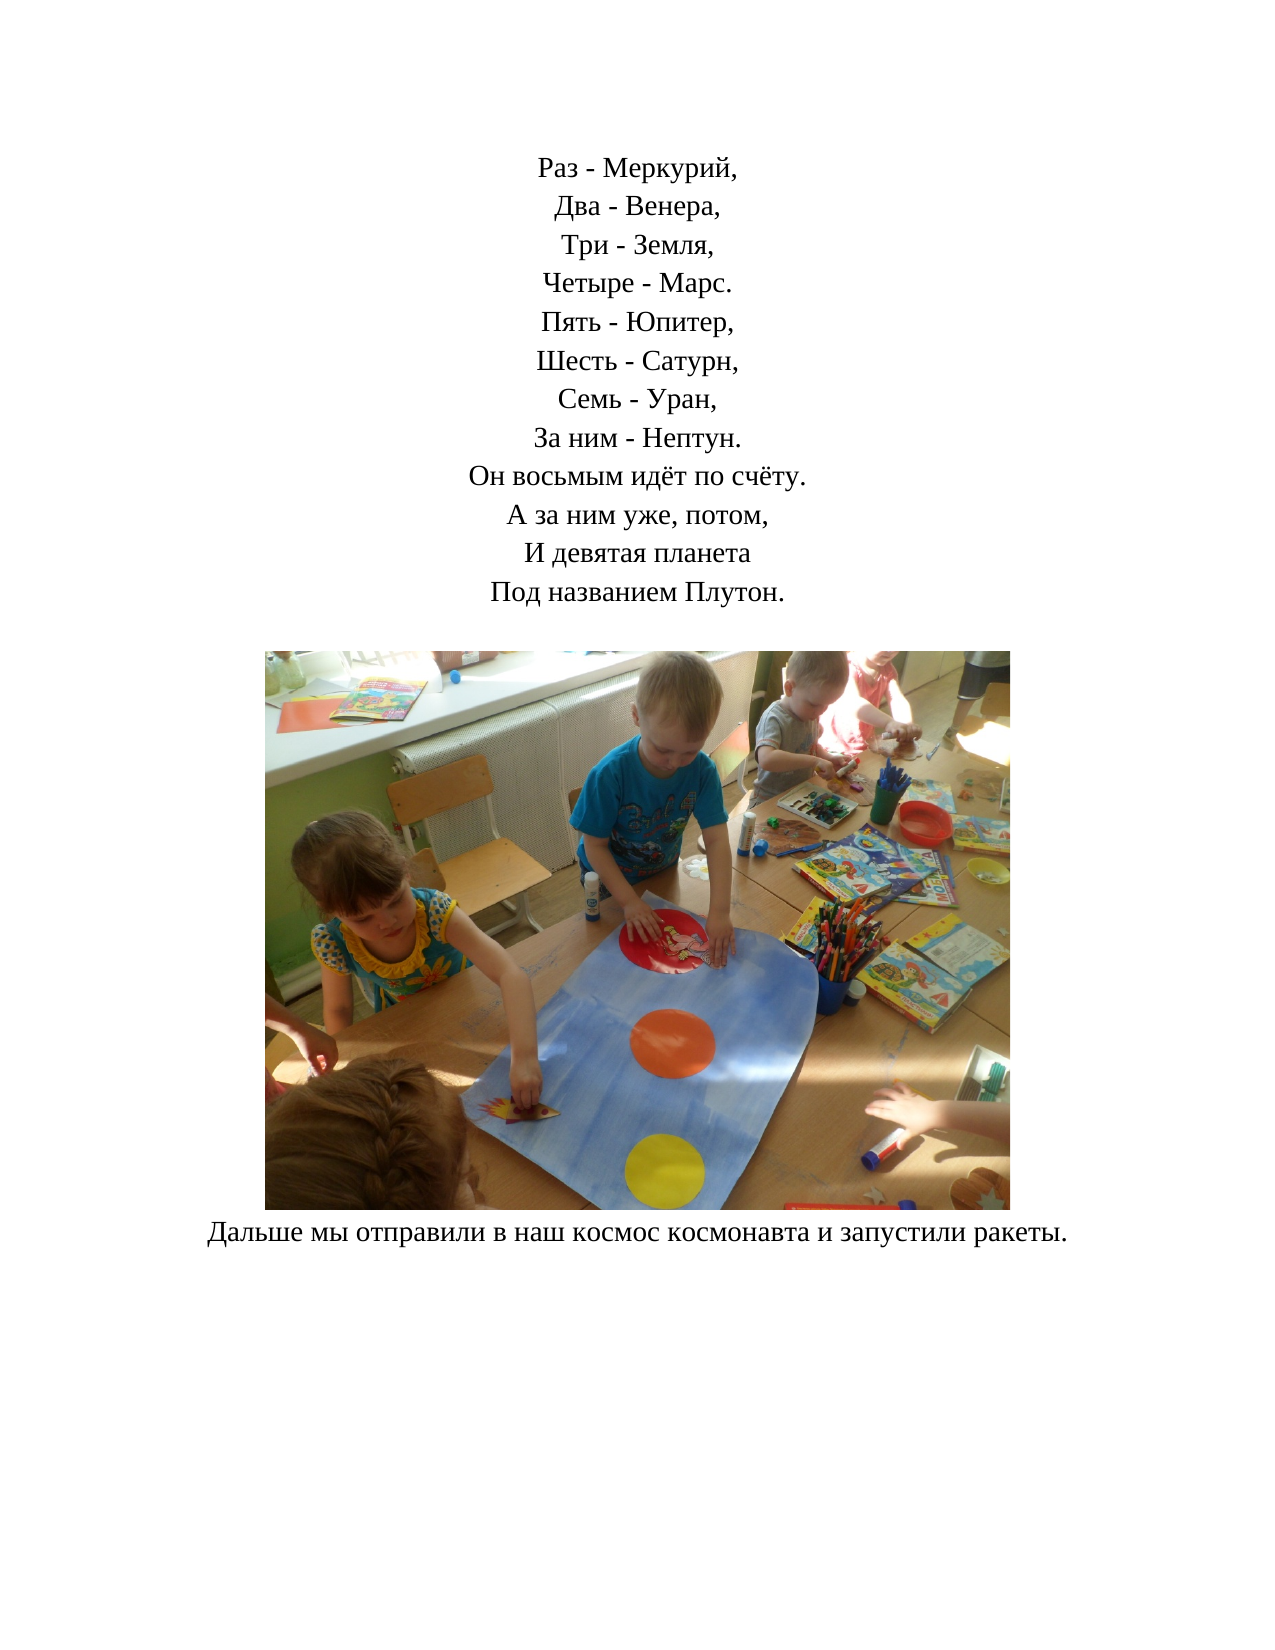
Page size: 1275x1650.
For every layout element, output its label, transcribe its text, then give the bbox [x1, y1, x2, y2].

text Пять - Юпитер, [150, 304, 1125, 338]
text Шесть - Сатурн, [150, 343, 1125, 376]
text За ним - Нептун. [150, 420, 1125, 453]
text И девятая планета [150, 535, 1125, 569]
text Раз - Меркурий, [150, 150, 1125, 183]
text Четыре - Марс. [150, 266, 1125, 299]
text Под названием Плутон. [150, 574, 1125, 607]
text Два - Венера, [150, 188, 1125, 222]
text Он восьмым идёт по счёту. [150, 458, 1125, 492]
text Три - Земля, [150, 227, 1125, 261]
text Дальше мы отправили в наш космос космонавта и запустили ракеты. [150, 1214, 1125, 1248]
picture [265, 651, 1011, 1210]
text А за ним уже, потом, [150, 497, 1125, 530]
text Семь - Уран, [150, 381, 1125, 415]
